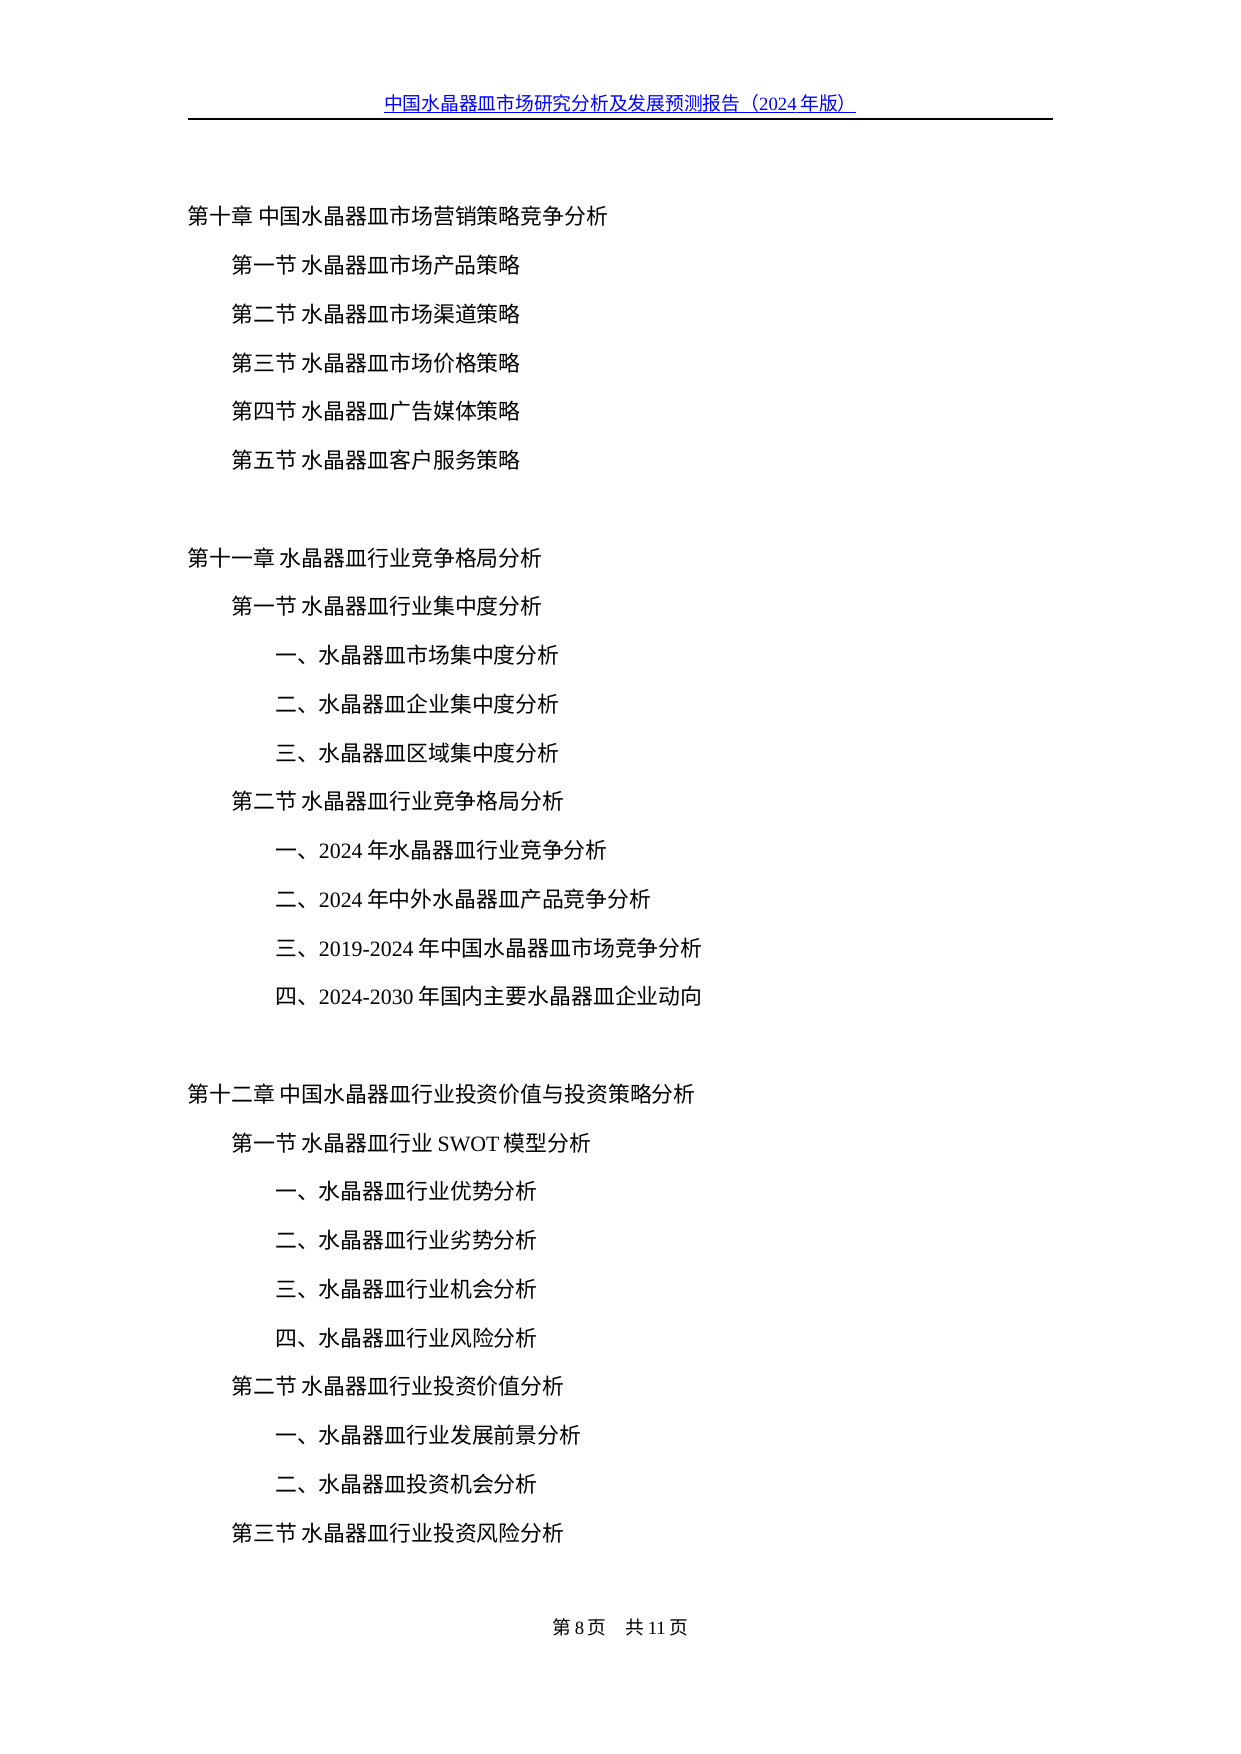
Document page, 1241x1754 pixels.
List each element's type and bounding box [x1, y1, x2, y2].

text [187, 150, 1053, 1548]
